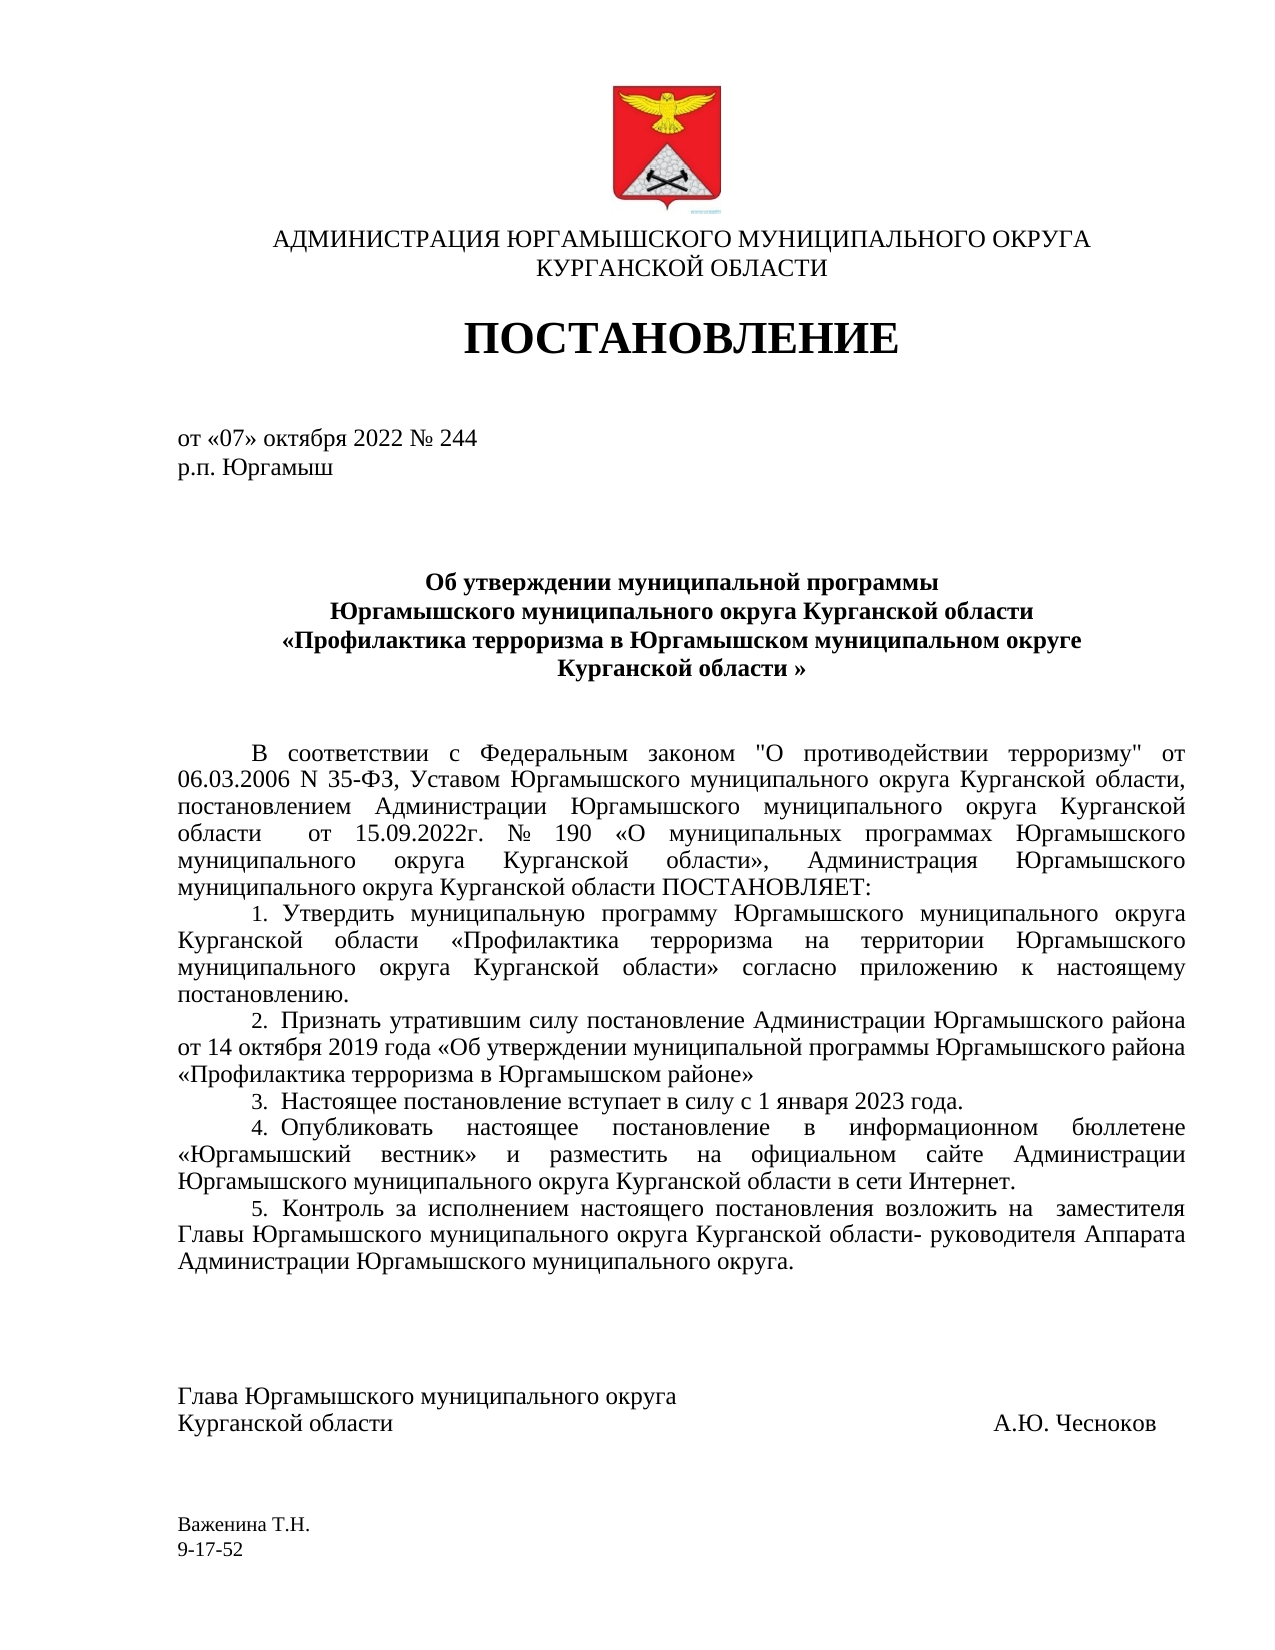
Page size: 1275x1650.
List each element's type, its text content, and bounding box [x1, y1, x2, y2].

list Опубликовать настоящее постановление в информационном бюллетене «Юргамышский вестник» и разместить на официальном сайте Администрации Юргамышского муниципального округа Курганской области в сети Интернет. [177, 1114, 1186, 1195]
text В соответствии с Федеральным законом "О противодействии терроризму" от 06.03.2006 N 35-ФЗ, Уставом Юргамышского муниципального округа Курганской области, постановлением Администрации Юргамышского муниципального округа Курганской области от 15.09.2022г. № 190 «О муниципальных программах Юргамышского муниципального округа Курганской области», Администрация Юргамышского муниципального округа Курганской области ПОСТАНОВЛЯЕТ: [177, 740, 1186, 900]
list Признать утратившим силу постановление Администрации Юргамышского района от 14 октября 2019 года «Об утверждении муниципальной программы Юргамышского района «Профилактика терроризма в Юргамышском районе» [177, 1007, 1186, 1088]
text АДМИНИСТРАЦИЯ ЮРГАМЫШСКОГО МУНИЦИПАЛЬНОГО ОКРУГА [177, 224, 1186, 253]
list Контроль за исполнением настоящего постановления возложить на заместителя Главы Юргамышского муниципального округа Курганской области- руководителя Аппарата Администрации Юргамышского муниципального округа. [177, 1195, 1186, 1275]
text от «07» октября 2022 № 244 [177, 423, 1186, 452]
text «Профилактика терроризма в Юргамышском муниципальном округе [177, 625, 1186, 653]
text Важенина Т.Н. [177, 1511, 1186, 1536]
list Утвердить муниципальную программу Юргамышского муниципального округа Курганской области «Профилактика терроризма на территории Юргамышского муниципального округа Курганской области» согласно приложению к настоящему постановлению. [177, 900, 1186, 1007]
picture [611, 82, 722, 214]
text Курганской области А.Ю. Чесноков [177, 1410, 1186, 1436]
text р.п. Юргамыш [177, 452, 1186, 481]
text Юргамышского муниципального округа Курганской области [177, 596, 1186, 625]
text 9-17-52 [177, 1536, 1186, 1561]
list Настоящее постановление вступает в силу с 1 января 2023 года. [177, 1088, 1186, 1114]
text Глава Юргамышского муниципального округа [177, 1383, 1186, 1410]
text Курганской области » [177, 653, 1186, 682]
text ПОСТАНОВЛЕНИЕ [177, 311, 1186, 363]
text Об утверждении муниципальной программы [177, 567, 1186, 596]
text КУРГАНСКОЙ ОБЛАСТИ [177, 253, 1186, 282]
